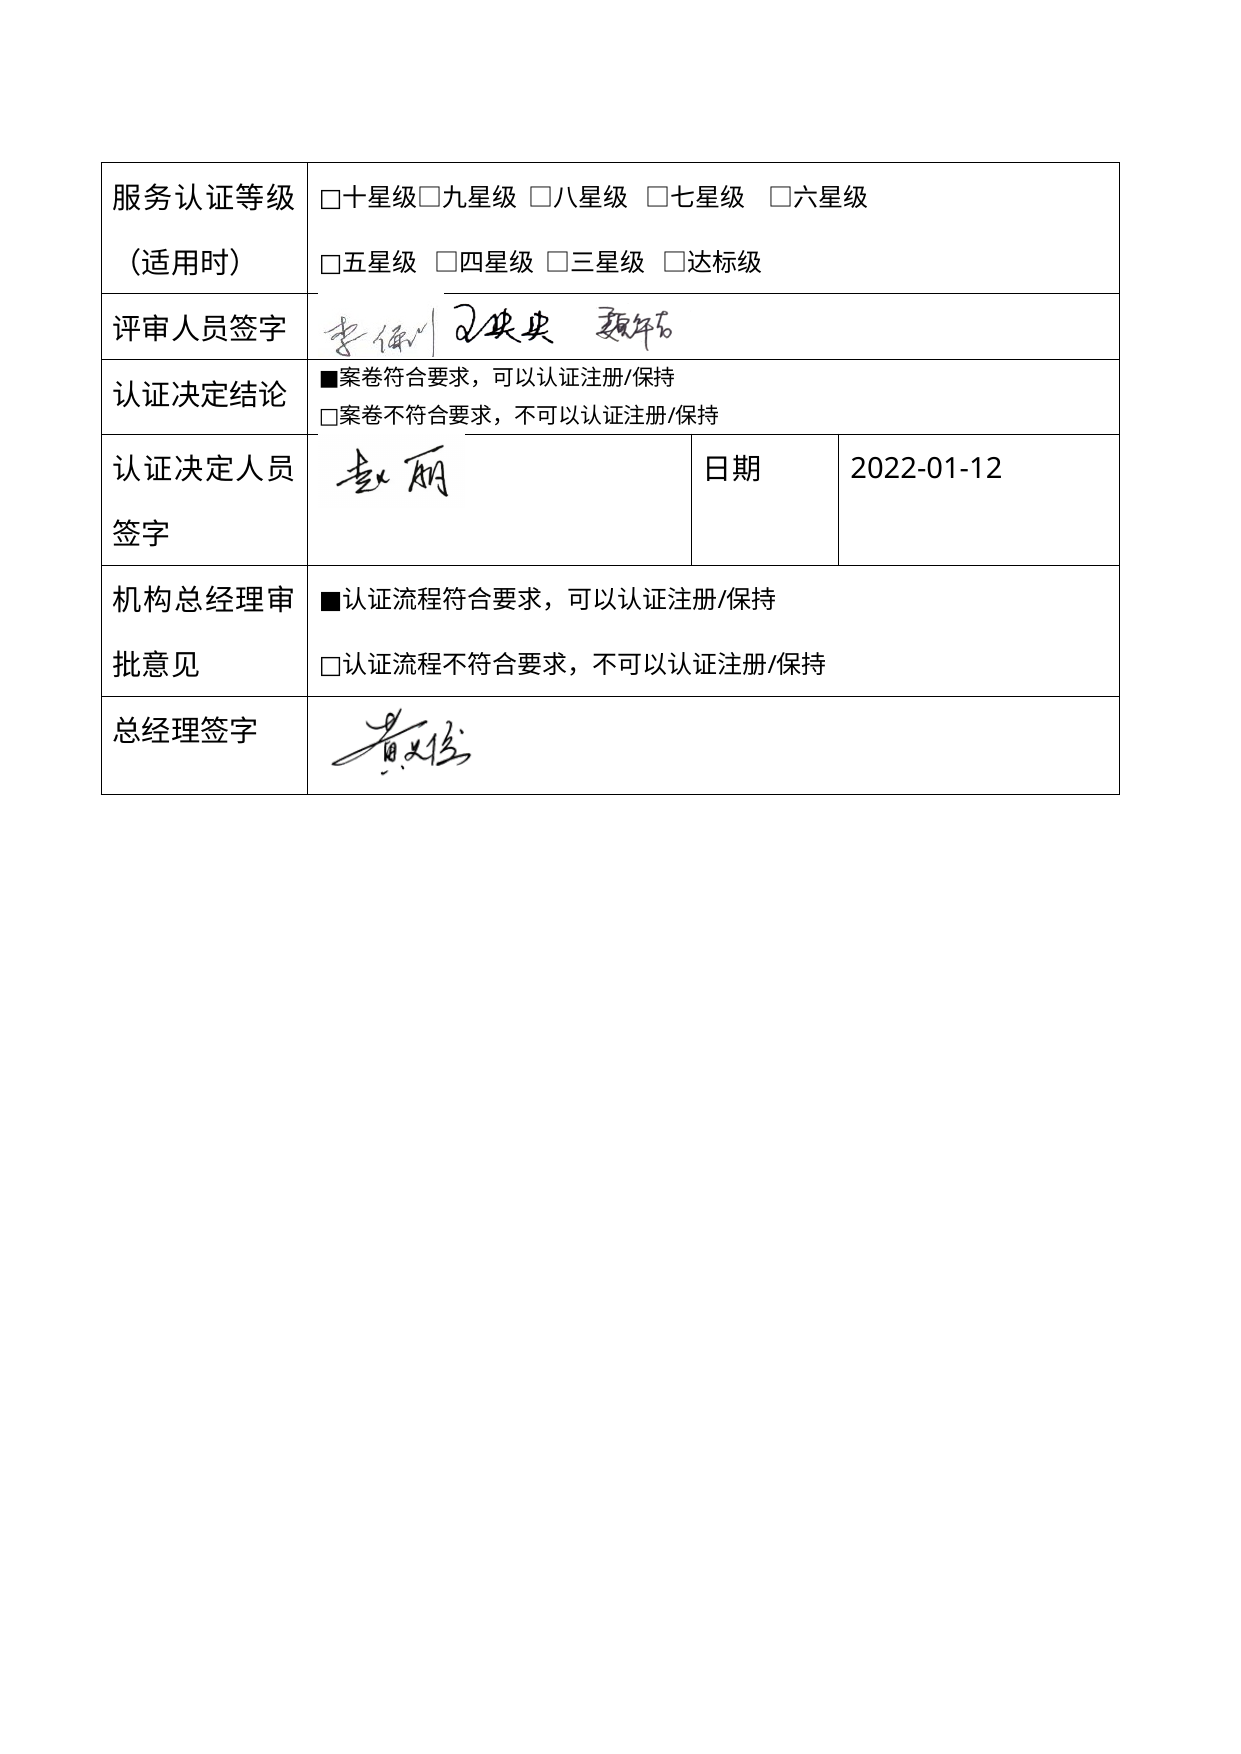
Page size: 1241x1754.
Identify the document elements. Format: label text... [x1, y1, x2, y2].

picture [318, 696, 488, 786]
table_cell 2022-01-12 [839, 435, 1119, 564]
table_cell 日期 [692, 435, 838, 564]
table_cell □十星级□九星级 □八星级 □七星级 □六星级 □五星级 □四星级 □三星级 □达标级 [308, 163, 1119, 293]
table_cell [308, 294, 1119, 359]
picture [318, 434, 465, 508]
table_cell 总经理签字 [102, 697, 307, 794]
table_cell ■案卷符合要求，可以认证注册/保持 □案卷不符合要求，不可以认证注册/保持 [308, 360, 1119, 433]
table_cell 评审人员签字 [102, 294, 307, 359]
table_cell [308, 435, 691, 564]
table_cell ■认证流程符合要求，可以认证注册/保持 □认证流程不符合要求，不可以认证注册/保持 [308, 566, 1119, 696]
table_cell 认证决定人员签字 [102, 435, 307, 564]
table_cell [308, 697, 1119, 794]
picture [318, 293, 693, 357]
table_cell 认证决定结论 [102, 360, 307, 433]
table_cell 机构总经理审批意见 [102, 566, 307, 696]
table_cell 服务认证等级（适用时） [102, 163, 307, 293]
